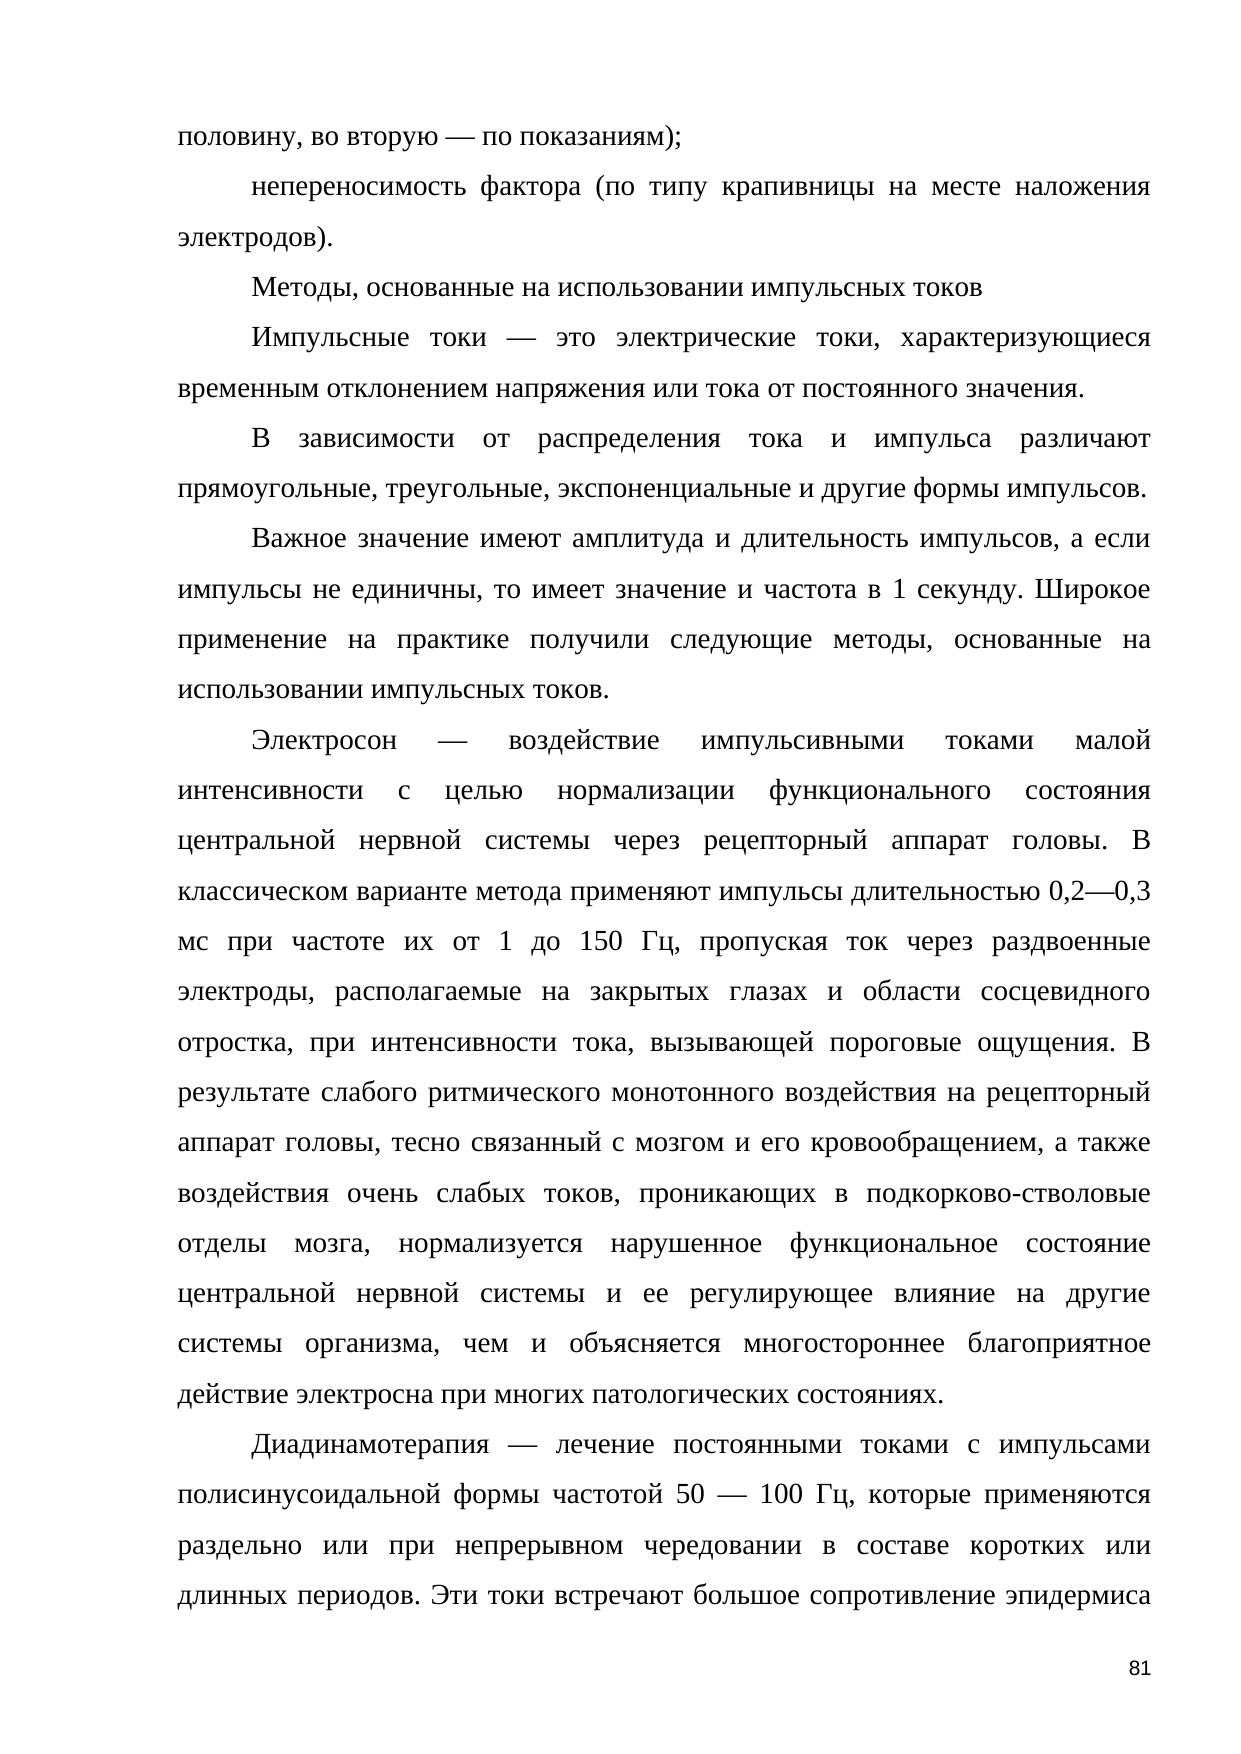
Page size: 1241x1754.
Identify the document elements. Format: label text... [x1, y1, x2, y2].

text Методы, основанные на использовании импульсных токов [177, 269, 1152, 303]
text Импульсные токи — это электрические токи, характеризующиеся временным отклонением напряжения или тока от постоянного значения. [177, 319, 1152, 403]
text Электросон — воздействие импульсивными токами малой интенсивности с целью нормализации функционального состояния центральной нервной системы через рецепторный аппарат головы. В классическом варианте метода применяют импульсы длительностью 0,2—0,3 мс при частоте их от 1 до 150 Гц, пропуская ток через раздвоенные электроды, располагаемые на закрытых глазах и области сосцевидного отростка, при интенсивности тока, вызывающей пороговые ощущения. В результате слабого ритмического монотонного воздействия на рецепторный аппарат головы, тесно связанный с мозгом и его кровообращением, а также воздействия очень слабых токов, проникающих в подкорково-стволовые отделы мозга, нормализуется нарушенное функциональное состояние центральной нервной системы и ее регулирующее влияние на другие системы организма, чем и объясняется многостороннее благоприятное действие электросна при многих патологических состояниях. [177, 722, 1152, 1409]
text В зависимости от распределения тока и импульса различают прямоугольные, треугольные, экспоненциальные и другие формы импульсов. [177, 420, 1152, 504]
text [177, 118, 1152, 152]
text непереносимость фактора (по типу крапивницы на месте наложения электродов). [177, 168, 1152, 252]
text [177, 1426, 1152, 1611]
text Важное значение имеют амплитуда и длительность импульсов, а если импульсы не единичны, то имеет значение и частота в 1 секунду. Широкое применение на практике получили следующие методы, основанные на использовании импульсных токов. [177, 521, 1152, 705]
